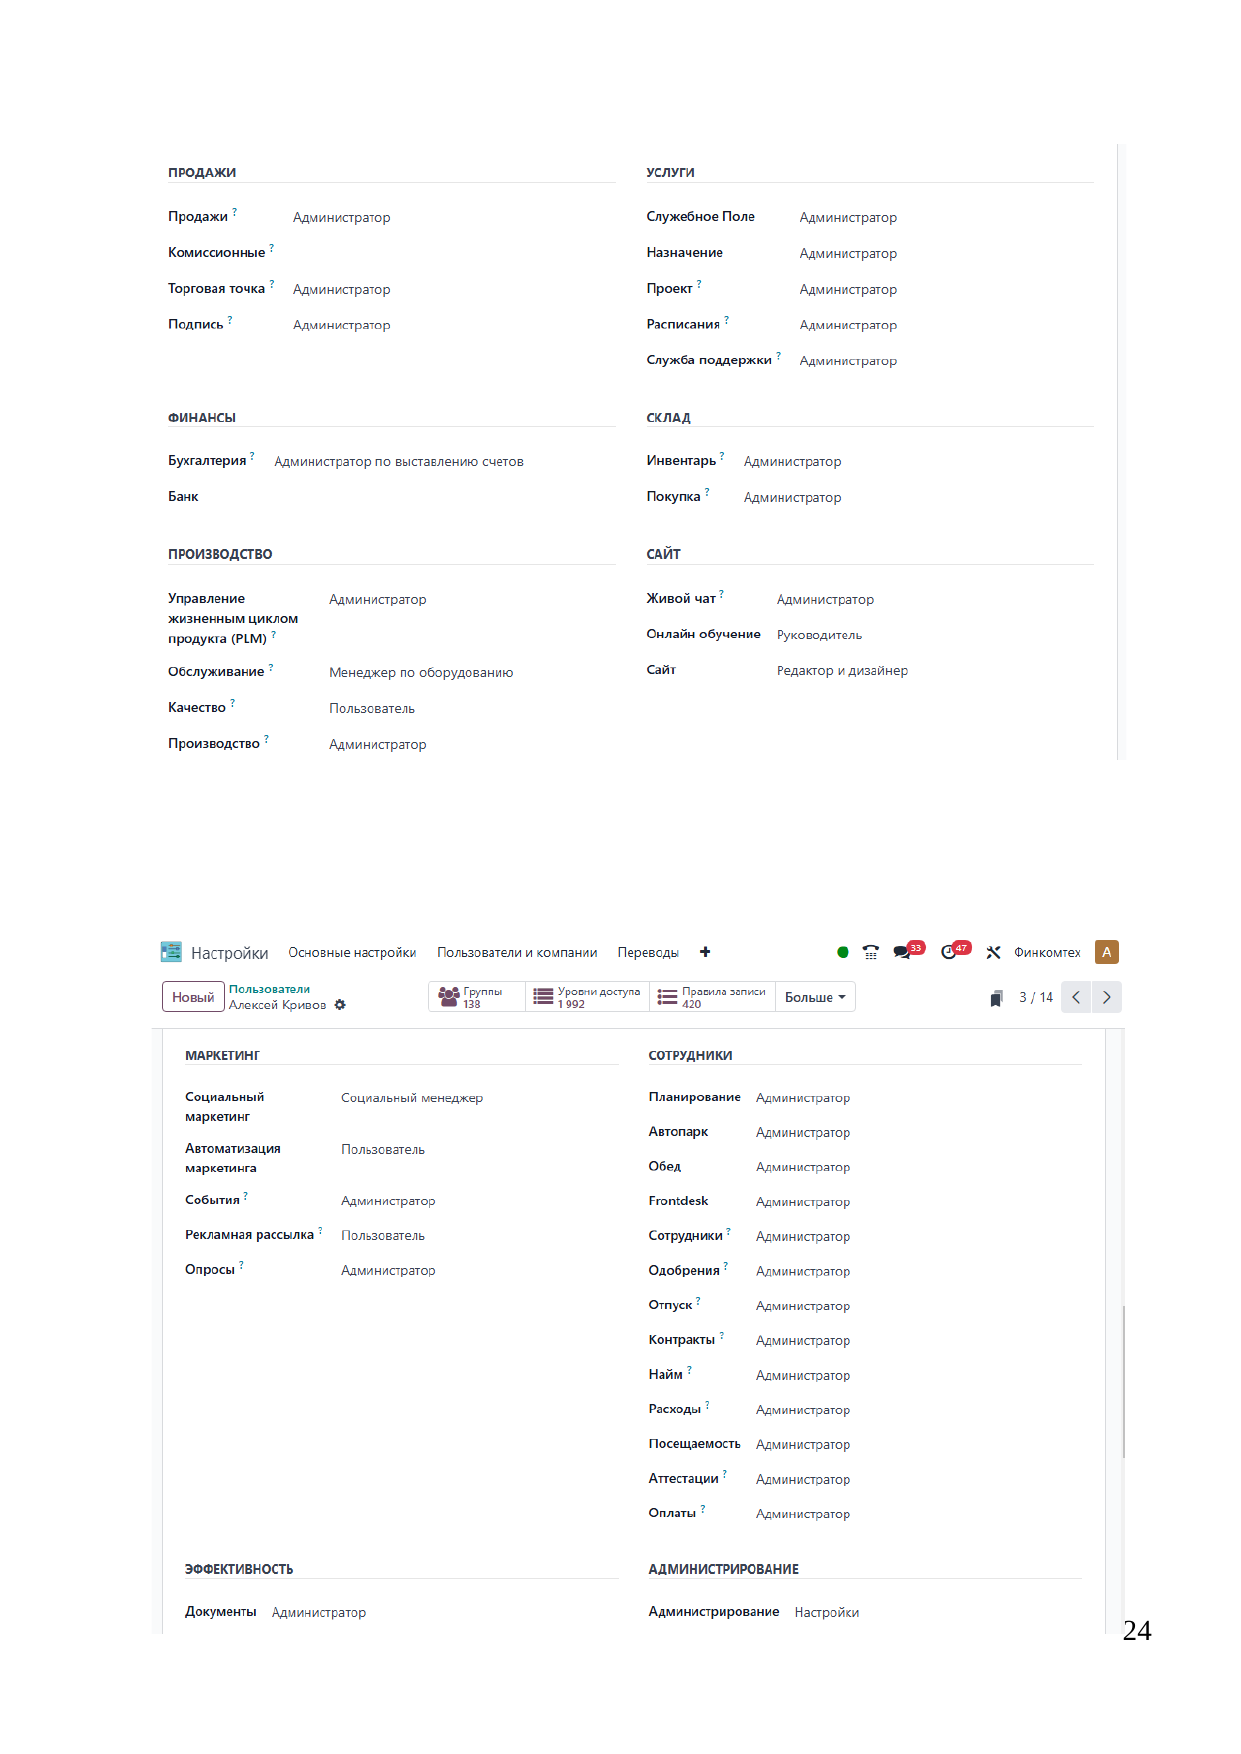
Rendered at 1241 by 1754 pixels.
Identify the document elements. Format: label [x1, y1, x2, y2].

picture [151, 932, 1125, 1634]
picture [153, 144, 1127, 760]
